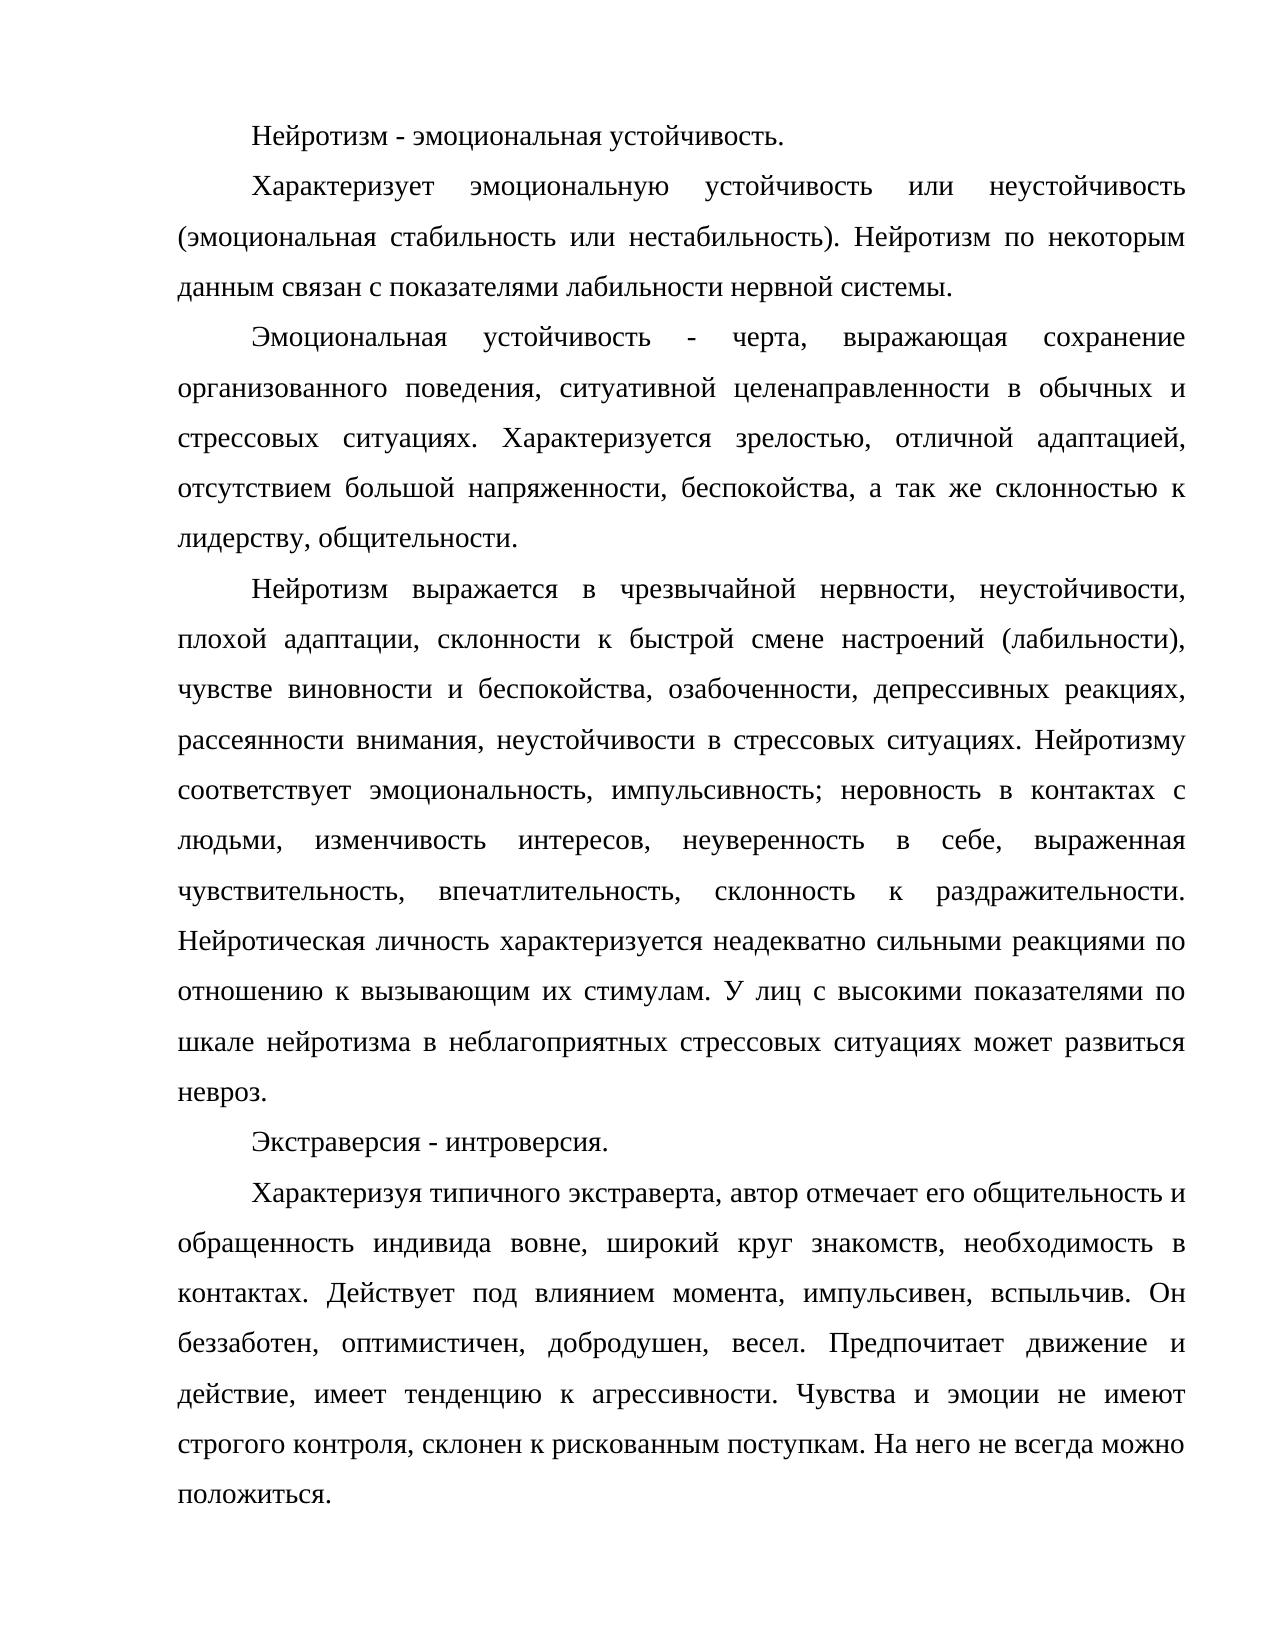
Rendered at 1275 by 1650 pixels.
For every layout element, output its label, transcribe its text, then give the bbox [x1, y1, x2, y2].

text Экстраверсия - интроверсия. [177, 1124, 1186, 1158]
text Характеризует эмоциональную устойчивость или неустойчивость (эмоциональная стабильность или нестабильность). Нейротизм по некоторым данным связан с показателями лабильности нервной системы. [177, 168, 1186, 303]
text Эмоциональная устойчивость - черта, выражающая сохранение организованного поведения, ситуативной целенаправленности в обычных и стрессовых ситуациях. Характеризуется зрелостью, отличной адаптацией, отсутствием большой напряженности, беспокойства, а так же склонностью к лидерству, общительности. [177, 319, 1186, 554]
text Нейротизм выражается в чрезвычайной нервности, неустойчивости, плохой адаптации, склонности к быстрой смене настроений (лабильности), чувстве виновности и беспокойства, озабоченности, депрессивных реакциях, рассеянности внимания, неустойчивости в стрессовых ситуациях. Нейротизму соответствует эмоциональность, импульсивность; неровность в контактах с людьми, изменчивость интересов, неуверенность в себе, выраженная чувствительность, впечатлительность, склонность к раздражительности. Нейротическая личность характеризуется неадекватно сильными реакциями по отношению к вызывающим их стимулам. У лиц с высокими показателями по шкале нейротизма в неблагоприятных стрессовых ситуациях может развиться невроз. [177, 571, 1186, 1108]
text Нейротизм - эмоциональная устойчивость. [177, 118, 1186, 152]
text Характеризуя типичного экстраверта, автор отмечает его общительность и обращенность индивида вовне, широкий круг знакомств, необходимость в контактах. Действует под влиянием момента, импульсивен, вспыльчив. Он беззаботен, оптимистичен, добродушен, весел. Предпочитает движение и действие, имеет тенденцию к агрессивности. Чувства и эмоции не имеют строгого контроля, склонен к рискованным поступкам. На него не всегда можно положиться. [177, 1175, 1186, 1510]
